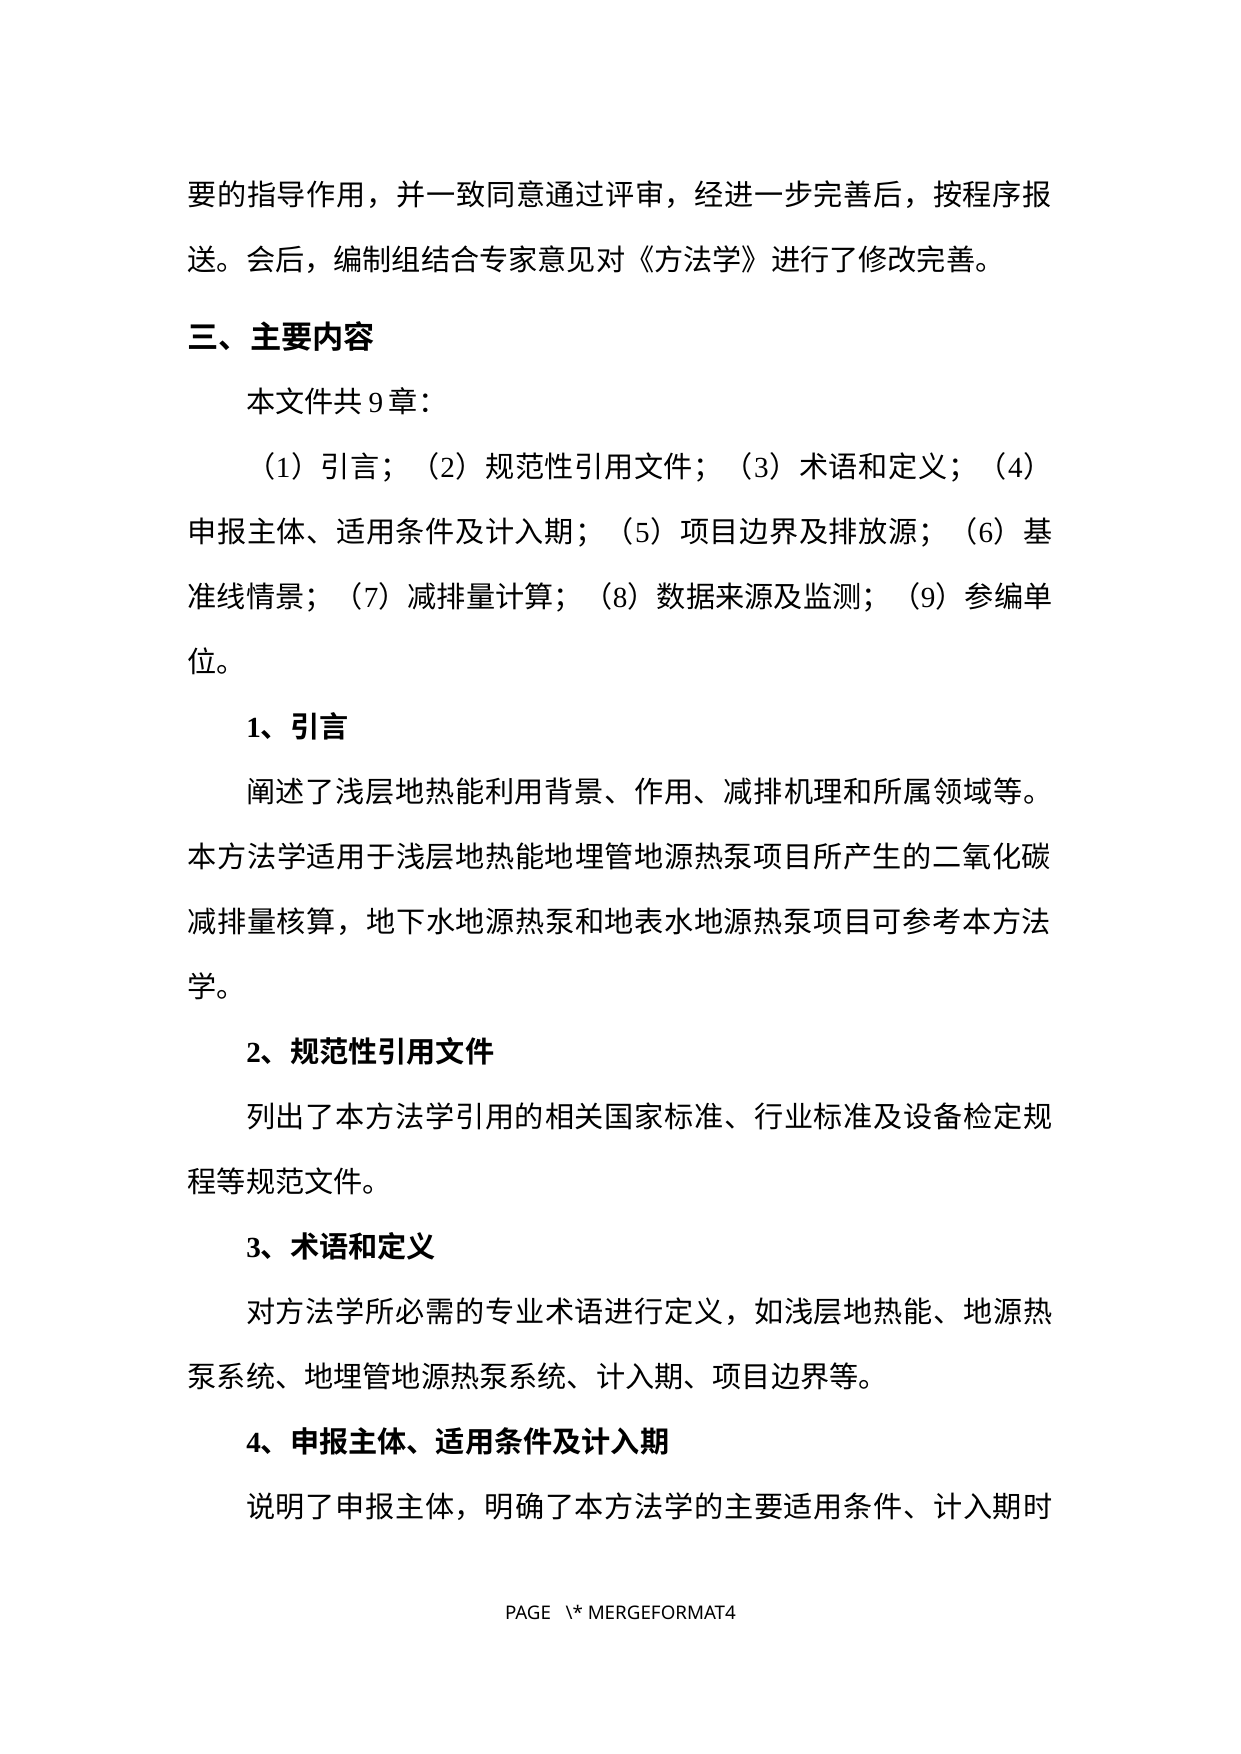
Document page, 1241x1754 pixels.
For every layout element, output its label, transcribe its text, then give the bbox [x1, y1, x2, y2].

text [187, 160, 1053, 290]
text 对方法学所必需的专业术语进行定义，如浅层地热能、地源热泵系统、地埋管地源热泵系统、计入期、项目边界等。 [187, 1277, 1053, 1407]
subtitle 4、申报主体、适用条件及计入期 [187, 1407, 1053, 1472]
text （1）引言；（2）规范性引用文件；（3）术语和定义；（4）申报主体、适用条件及计入期；（5）项目边界及排放源；（6）基准线情景；（7）减排量计算；（8）数据来源及监测；（9）参编单位。 [187, 432, 1053, 692]
text 本文件共9章： [187, 367, 1053, 432]
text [187, 1472, 1053, 1537]
text 列出了本方法学引用的相关国家标准、行业标准及设备检定规程等规范文件。 [187, 1082, 1053, 1212]
text 阐述了浅层地热能利用背景、作用、减排机理和所属领域等。本方法学适用于浅层地热能地埋管地源热泵项目所产生的二氧化碳减排量核算，地下水地源热泵和地表水地源热泵项目可参考本方法学。 [187, 757, 1053, 1017]
subtitle 三、主要内容 [187, 302, 1053, 367]
subtitle 1、引言 [187, 692, 1053, 757]
subtitle 3、术语和定义 [187, 1212, 1053, 1277]
subtitle 2、规范性引用文件 [187, 1017, 1053, 1082]
